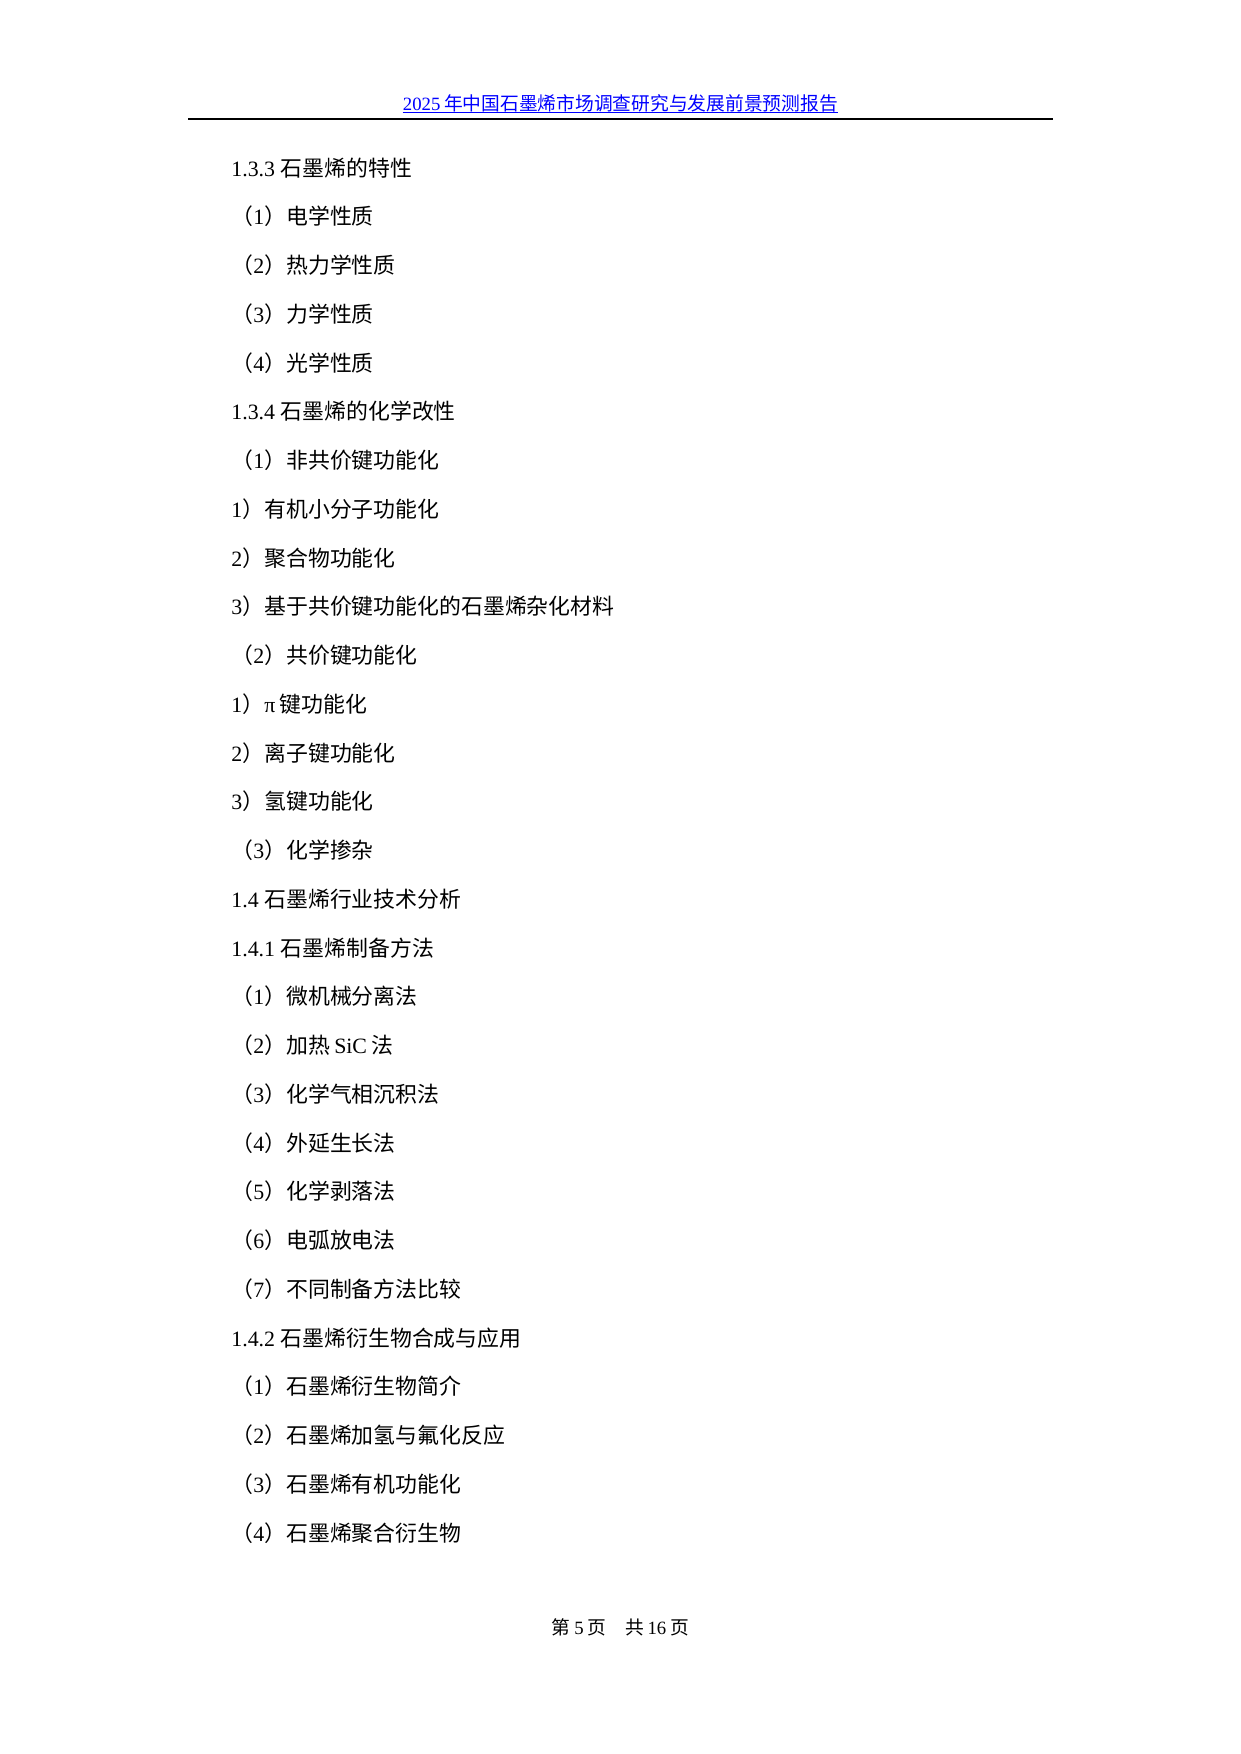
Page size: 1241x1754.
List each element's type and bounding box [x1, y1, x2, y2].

text [187, 150, 1053, 1548]
